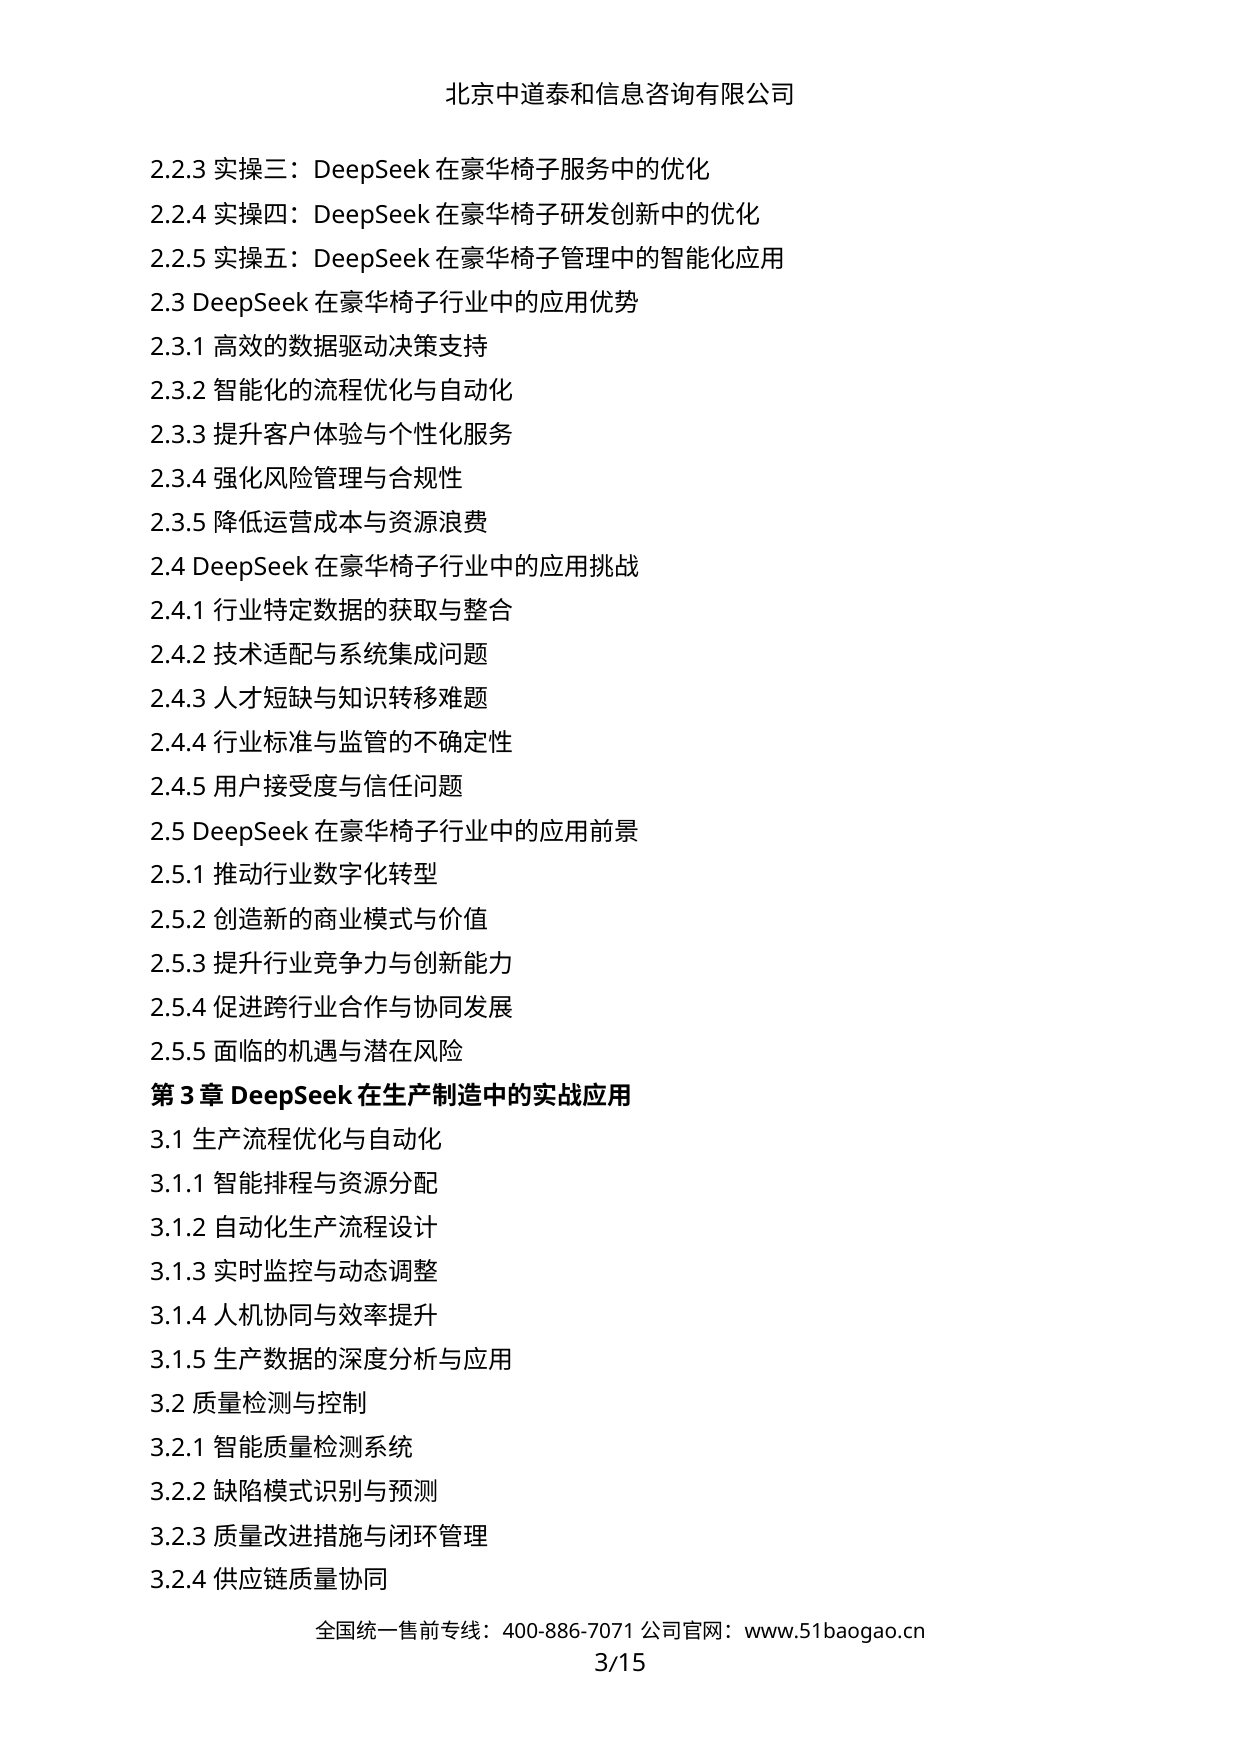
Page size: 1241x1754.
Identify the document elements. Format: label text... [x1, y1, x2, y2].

text 2.3 DeepSeek在豪华椅子行业中的应用优势 [150, 282, 1090, 318]
text 2.5.3 提升行业竞争力与创新能力 [150, 943, 1090, 979]
text 2.4 DeepSeek在豪华椅子行业中的应用挑战 [150, 547, 1090, 583]
text 2.2.3 实操三：DeepSeek在豪华椅子服务中的优化 [150, 150, 1090, 186]
text 3.1.2 自动化生产流程设计 [150, 1207, 1090, 1244]
text 3.1.4 人机协同与效率提升 [150, 1296, 1090, 1332]
text 3.1.1 智能排程与资源分配 [150, 1163, 1090, 1200]
text 3.2.1 智能质量检测系统 [150, 1428, 1090, 1464]
text 2.3.5 降低运营成本与资源浪费 [150, 502, 1090, 539]
text 2.3.1 高效的数据驱动决策支持 [150, 326, 1090, 362]
text 2.5 DeepSeek在豪华椅子行业中的应用前景 [150, 811, 1090, 847]
text 2.2.4 实操四：DeepSeek在豪华椅子研发创新中的优化 [150, 194, 1090, 230]
text 2.3.2 智能化的流程优化与自动化 [150, 370, 1090, 407]
text 2.5.4 促进跨行业合作与协同发展 [150, 987, 1090, 1023]
text 2.5.1 推动行业数字化转型 [150, 855, 1090, 891]
text 2.4.1 行业特定数据的获取与整合 [150, 591, 1090, 627]
text 3.1.3 实时监控与动态调整 [150, 1252, 1090, 1288]
text 3.2.4 供应链质量协同 [150, 1560, 1090, 1596]
text 2.4.4 行业标准与监管的不确定性 [150, 723, 1090, 759]
text 2.5.5 面临的机遇与潜在风险 [150, 1031, 1090, 1067]
text 2.4.3 人才短缺与知识转移难题 [150, 679, 1090, 715]
text 3.1.5 生产数据的深度分析与应用 [150, 1340, 1090, 1376]
text 2.3.4 强化风险管理与合规性 [150, 458, 1090, 495]
text 第3章 DeepSeek在生产制造中的实战应用 [150, 1075, 1090, 1112]
text 2.3.3 提升客户体验与个性化服务 [150, 414, 1090, 451]
text 2.2.5 实操五：DeepSeek在豪华椅子管理中的智能化应用 [150, 238, 1090, 274]
text 3.2.2 缺陷模式识别与预测 [150, 1472, 1090, 1508]
text 2.4.2 技术适配与系统集成问题 [150, 635, 1090, 671]
text 3.2.3 质量改进措施与闭环管理 [150, 1516, 1090, 1552]
text 2.4.5 用户接受度与信任问题 [150, 767, 1090, 803]
text 3.2 质量检测与控制 [150, 1384, 1090, 1420]
text 3.1 生产流程优化与自动化 [150, 1119, 1090, 1156]
text 2.5.2 创造新的商业模式与价值 [150, 899, 1090, 935]
